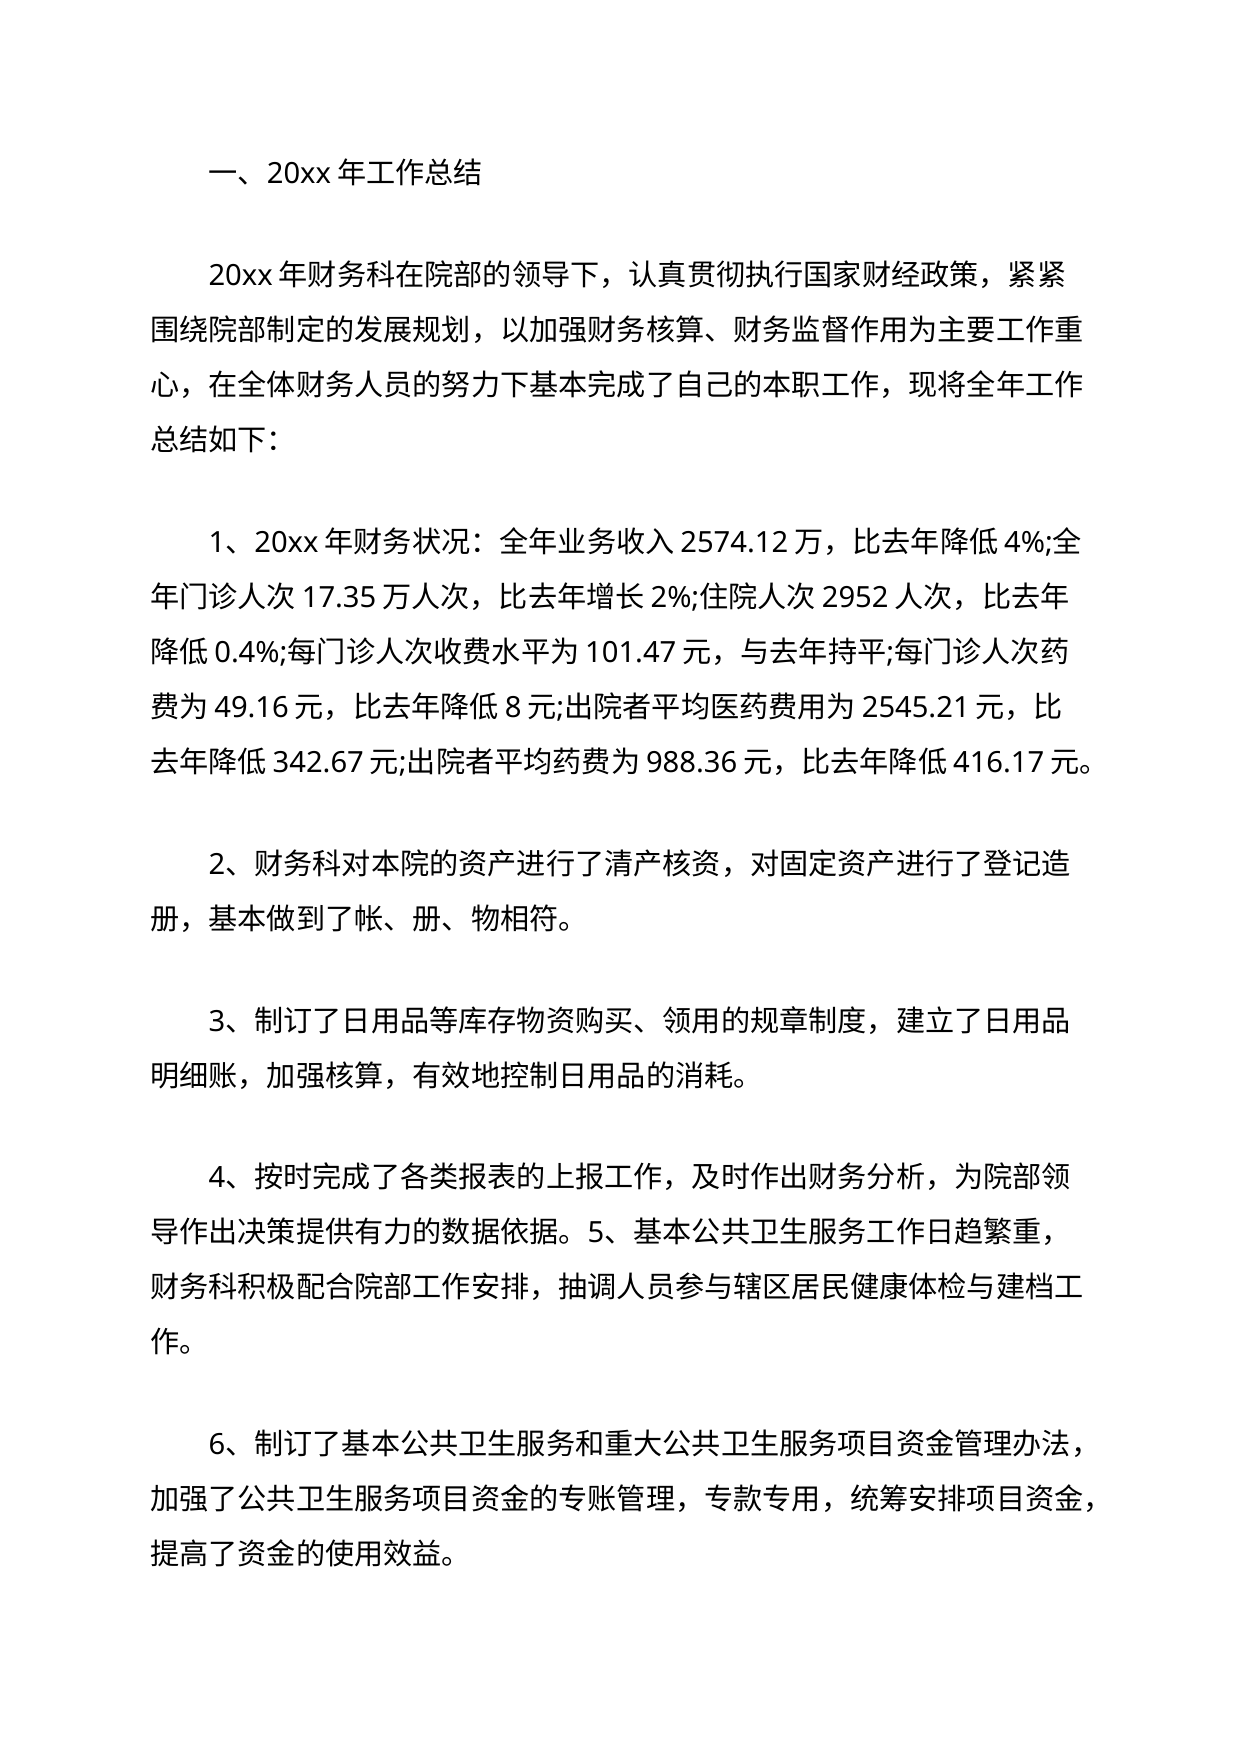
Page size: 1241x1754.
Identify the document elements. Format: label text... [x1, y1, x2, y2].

text 6、制订了基本公共卫生服务和重大公共卫生服务项目资金管理办法，加强了公共卫生服务项目资金的专账管理，专款专用，统筹安排项目资金，提高了资金的使用效益。 [150, 1421, 1090, 1573]
text 1、20xx年财务状况：全年业务收入2574.12万，比去年降低4%;全年门诊人次17.35万人次，比去年增长2%;住院人次2952人次，比去年降低0.4%;每门诊人次收费水平为101.47元，与去年持平;每门诊人次药费为49.16元，比去年降低8元;出院者平均医药费用为2545.21元，比去年降低342.67元;出院者平均药费为988.36元，比去年降低416.17元。 [150, 518, 1090, 781]
text 4、按时完成了各类报表的上报工作，及时作出财务分析，为院部领导作出决策提供有力的数据依据。5、基本公共卫生服务工作日趋繁重，财务科积极配合院部工作安排，抽调人员参与辖区居民健康体检与建档工作。 [150, 1154, 1090, 1361]
text 20xx年财务科在院部的领导下，认真贯彻执行国家财经政策，紧紧围绕院部制定的发展规划，以加强财务核算、财务监督作用为主要工作重心，在全体财务人员的努力下基本完成了自己的本职工作，现将全年工作总结如下： [150, 252, 1090, 459]
text 一、20xx年工作总结 [150, 150, 1090, 192]
text 3、制订了日用品等库存物资购买、领用的规章制度，建立了日用品明细账，加强核算，有效地控制日用品的消耗。 [150, 997, 1090, 1094]
text 2、财务科对本院的资产进行了清产核资，对固定资产进行了登记造册，基本做到了帐、册、物相符。 [150, 841, 1090, 938]
